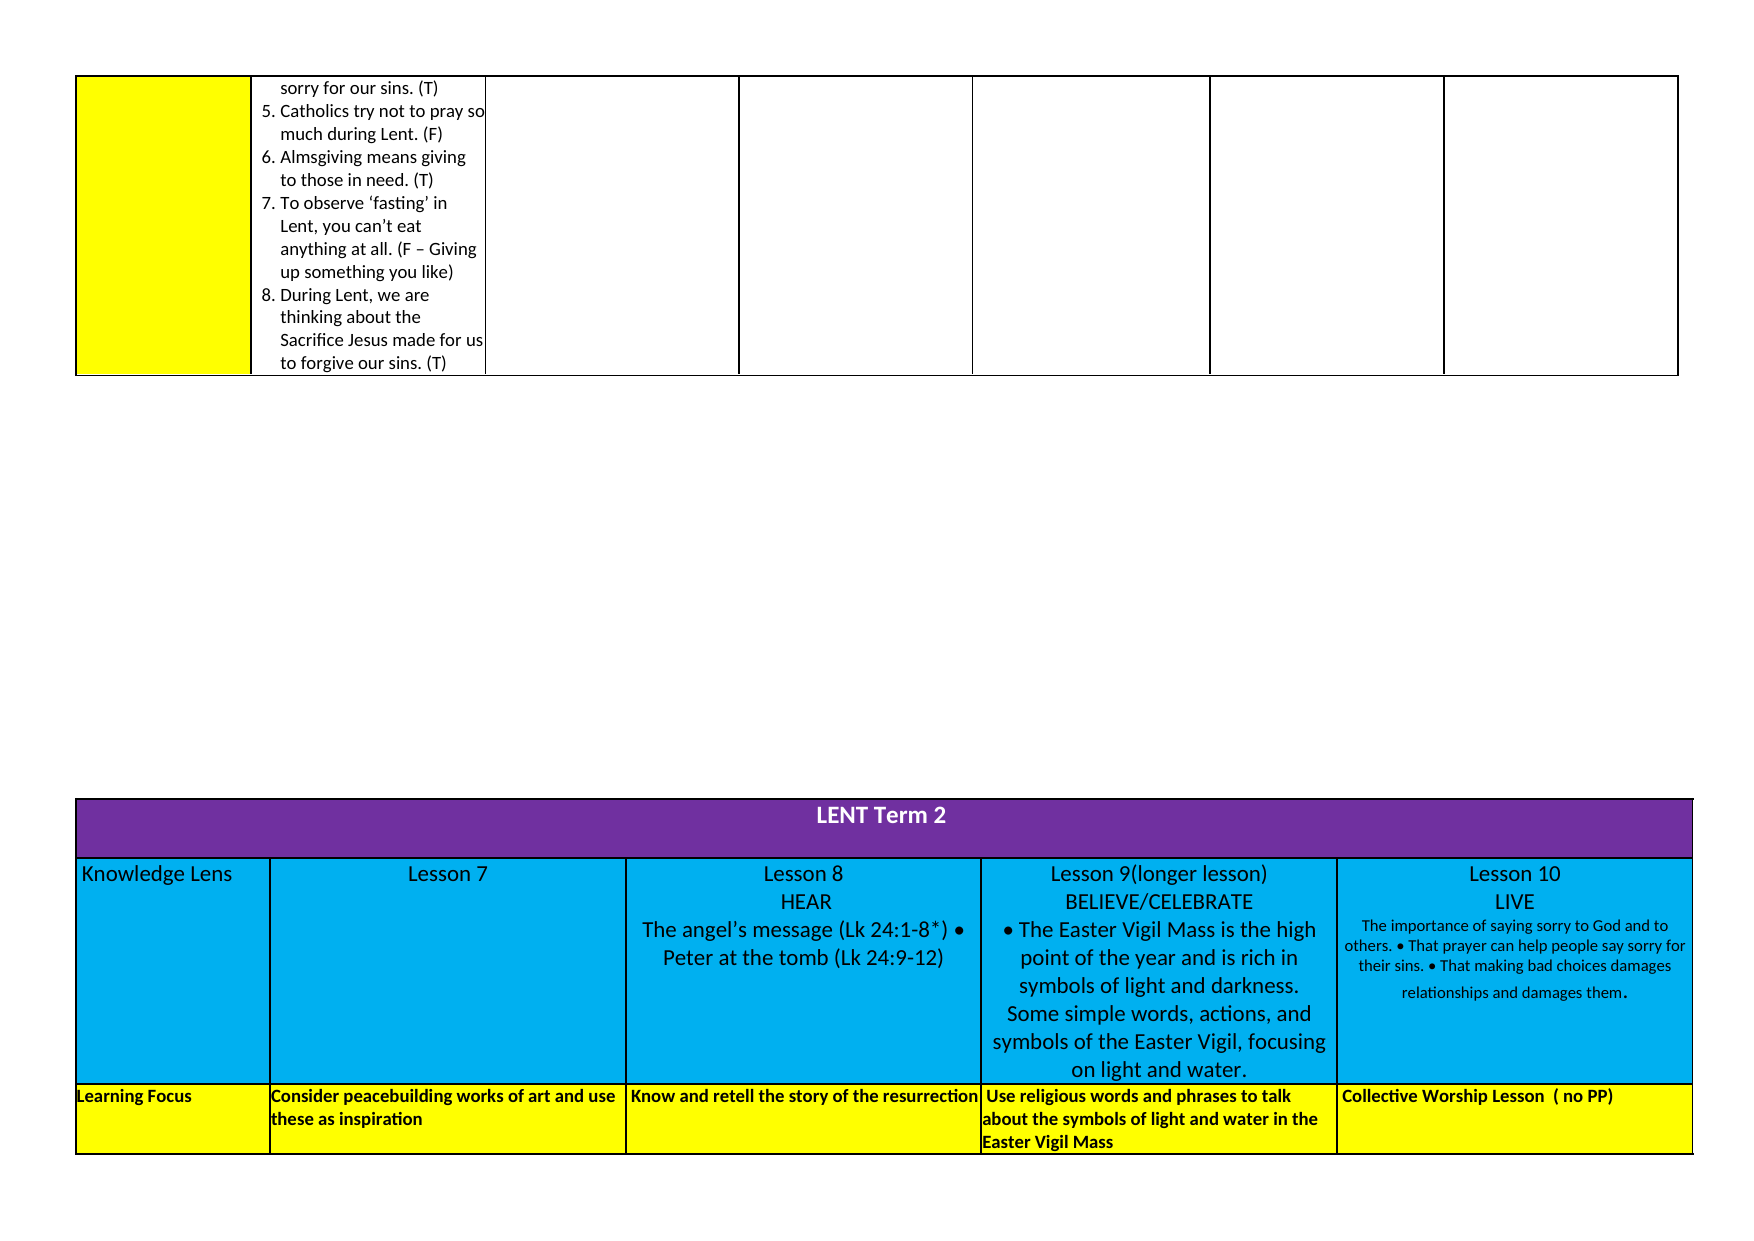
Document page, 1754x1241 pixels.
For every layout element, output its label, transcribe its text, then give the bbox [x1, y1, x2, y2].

table_cell Know and retell the story of the resurrection [627, 1085, 980, 1153]
table_cell [973, 77, 1209, 374]
table_cell Consider peacebuilding works of art and use these as inspiration [271, 1085, 625, 1153]
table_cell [740, 77, 972, 374]
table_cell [77, 77, 250, 374]
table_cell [486, 77, 738, 374]
table_cell Learning Focus [77, 1085, 269, 1153]
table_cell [252, 77, 485, 374]
table_cell Lesson 9(longer lesson) BELIEVE/CELEBRATE • The Easter Vigil Mass is the high point of the year and is rich in symbols of light and darkness. Some simple words, actions, and symbols of the Easter Vigil, focusing on light and water. [982, 859, 1336, 1083]
table_cell Lesson 7 [271, 859, 625, 1083]
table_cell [1211, 77, 1443, 374]
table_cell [1445, 77, 1677, 374]
table_cell Knowledge Lens [77, 859, 269, 1083]
table_cell Lesson 8 HEAR The angel’s message (Lk 24:1-8*) • Peter at the tomb (Lk 24:9-12) [627, 859, 980, 1083]
table_cell Collective Worship Lesson ( no PP) [1338, 1085, 1692, 1153]
table_cell Use religious words and phrases to talk about the symbols of light and water in the Easter Vigil Mass [982, 1085, 1336, 1153]
table_header LENT Term 2 [77, 800, 1692, 857]
table_cell Lesson 10 LIVE The importance of saying sorry to God and to others. • That prayer can help people say sorry for their sins. • That making bad choices damages relationships and damages them. [1338, 859, 1692, 1083]
